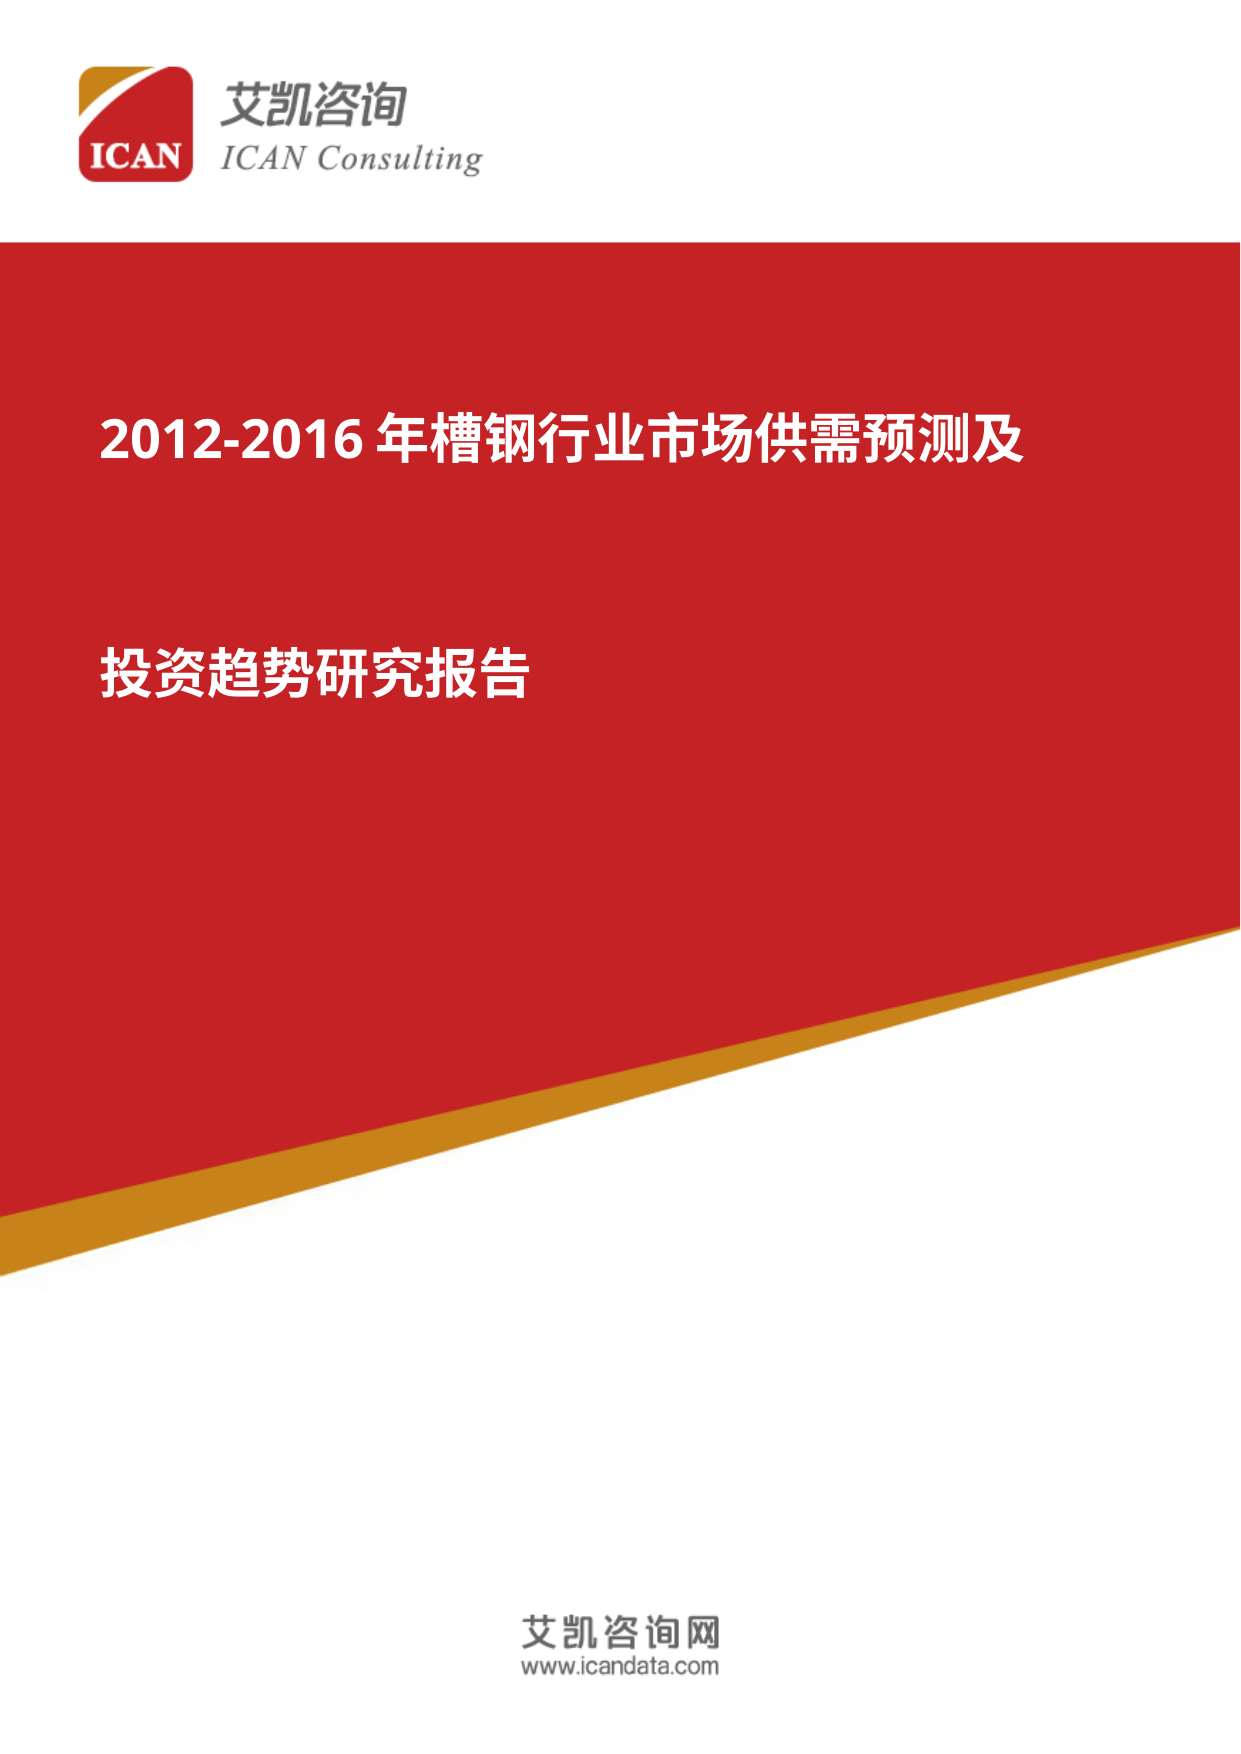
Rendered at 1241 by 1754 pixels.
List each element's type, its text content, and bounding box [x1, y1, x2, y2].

subtitle 2012-2016年槽钢行业市场供需预测及投资趋势研究报告 [99, 386, 1053, 718]
picture [0, 5, 1241, 1754]
